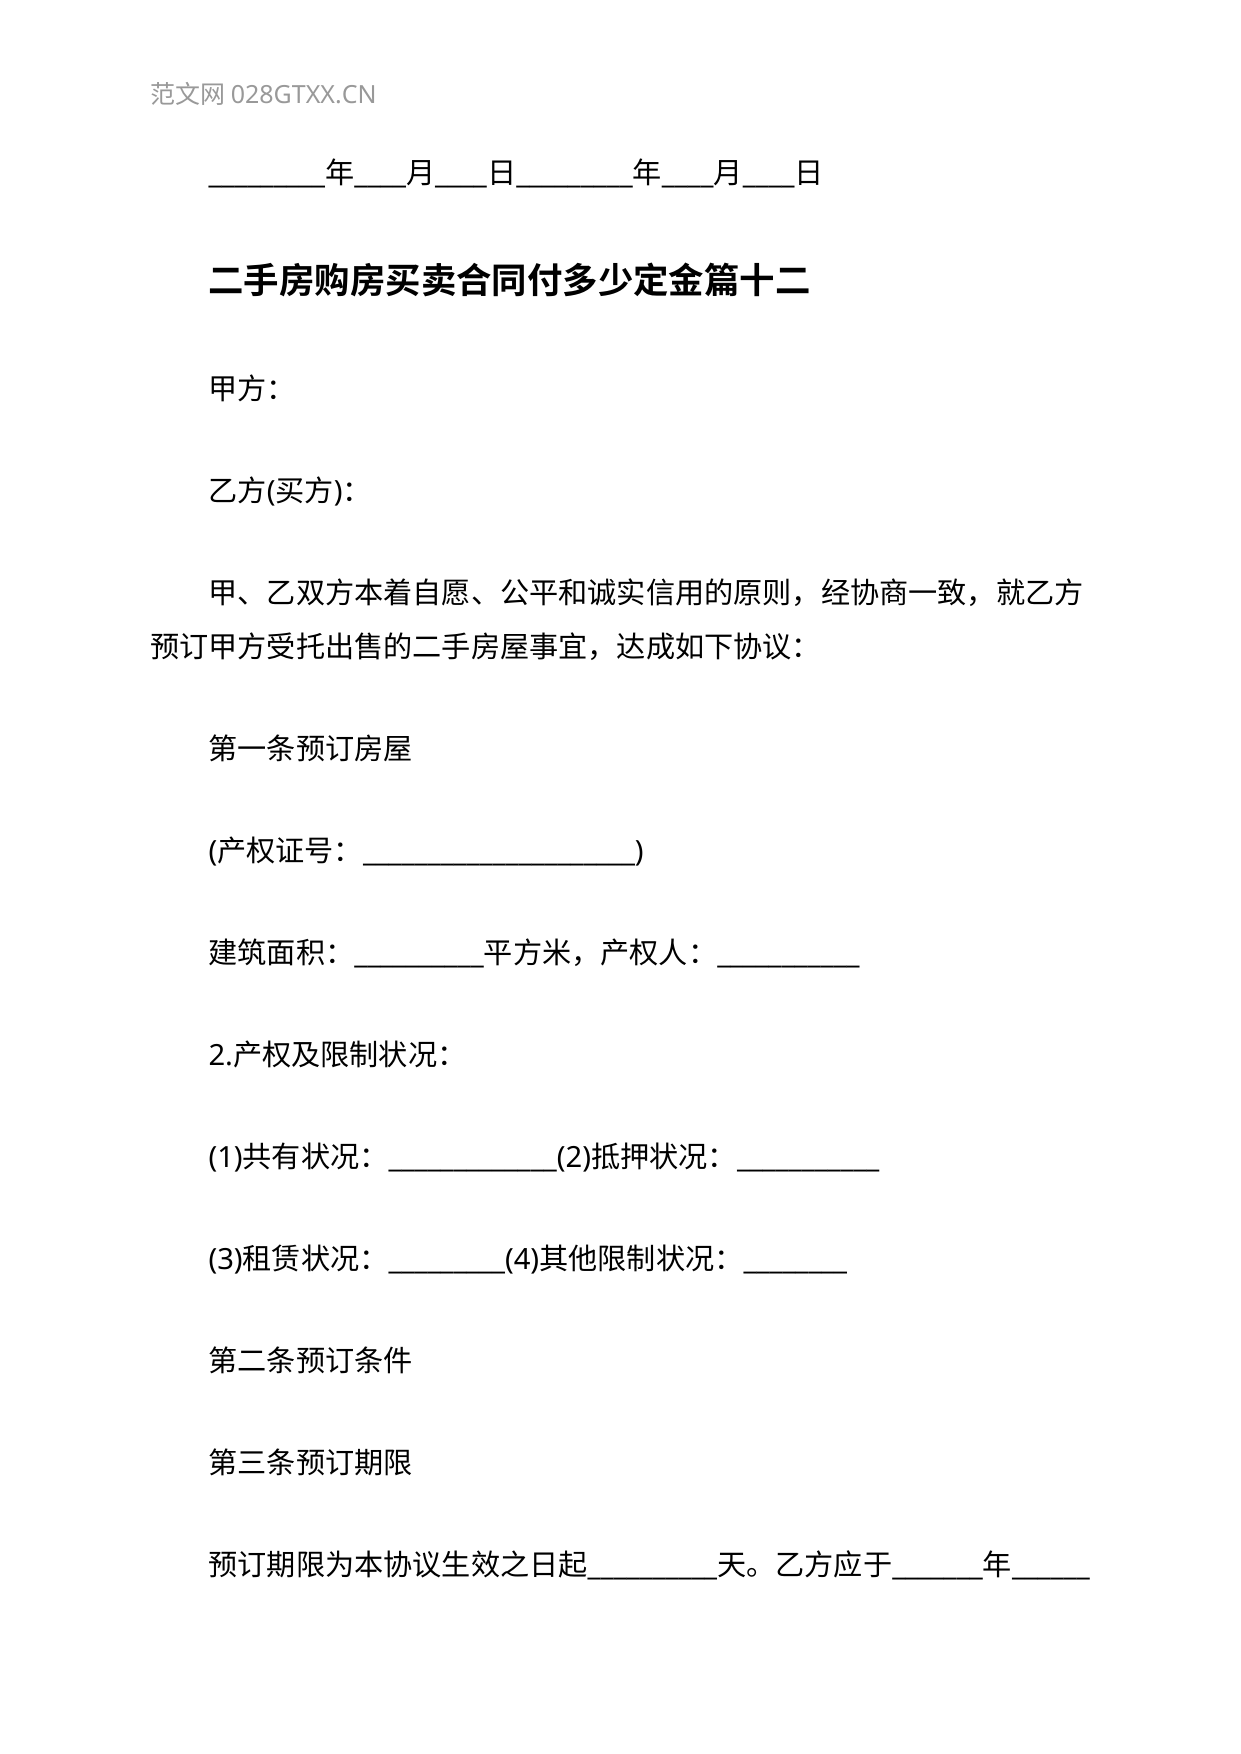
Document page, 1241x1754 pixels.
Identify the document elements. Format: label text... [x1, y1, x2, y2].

text 二手房购房买卖合同付多少定金篇十二 [150, 252, 1090, 303]
text 第二条预订条件 [150, 1337, 1090, 1380]
text 2.产权及限制状况： [150, 1032, 1090, 1074]
text 第一条预订房屋 [150, 726, 1090, 768]
text _________年____月____日_________年____月____日 [150, 150, 1090, 192]
text 第三条预订期限 [150, 1439, 1090, 1482]
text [150, 1541, 1090, 1583]
text (产权证号：_____________________) [150, 828, 1090, 870]
text 建筑面积：__________平方米，产权人：___________ [150, 929, 1090, 972]
text 甲方： [150, 365, 1090, 408]
text 乙方(买方)： [150, 467, 1090, 509]
text (3)租赁状况：_________(4)其他限制状况：________ [150, 1236, 1090, 1278]
text (1)共有状况：_____________(2)抵押状况：___________ [150, 1133, 1090, 1176]
text 甲、乙双方本着自愿、公平和诚实信用的原则，经协商一致，就乙方预订甲方受托出售的二手房屋事宜，达成如下协议： [150, 569, 1090, 666]
